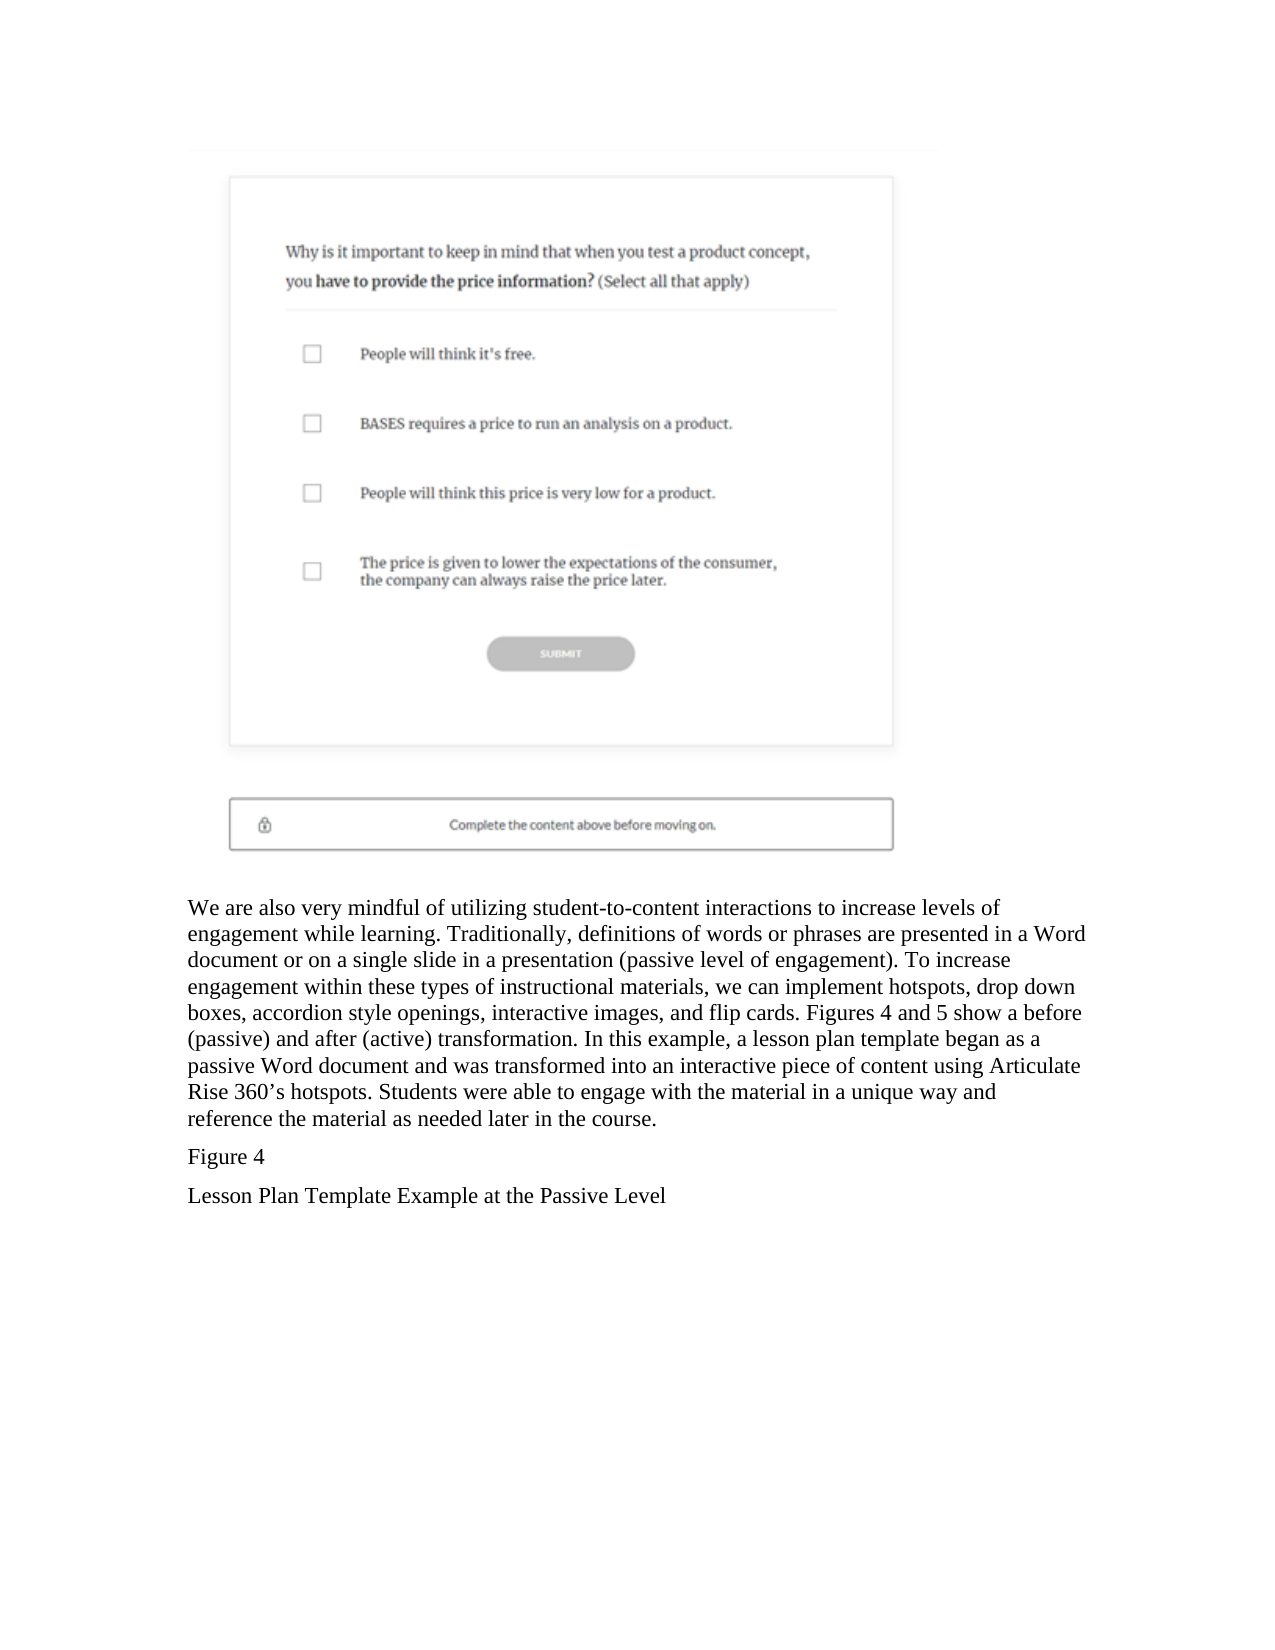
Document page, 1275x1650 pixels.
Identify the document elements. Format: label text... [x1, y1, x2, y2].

text Figure 4 [187, 1143, 1087, 1170]
picture [187, 150, 938, 882]
text We are also very mindful of utilizing student-to-content interactions to increase levels of engagement while learning. Traditionally, definitions of words or phrases are presented in a Word document or on a single slide in a presentation (passive level of engagement). To increase engagement within these types of instructional materials, we can implement hotspots, drop down boxes, accordion style openings, interactive images, and flip cards. Figures 4 and 5 show a before (passive) and after (active) transformation. In this example, a lesson plan template began as a passive Word document and was transformed into an interactive piece of content using Articulate Rise 360’s hotspots. Students were able to engage with the material in a unique way and reference the material as needed later in the course. [187, 894, 1087, 1131]
text Lesson Plan Template Example at the Passive Level [187, 1182, 1087, 1209]
